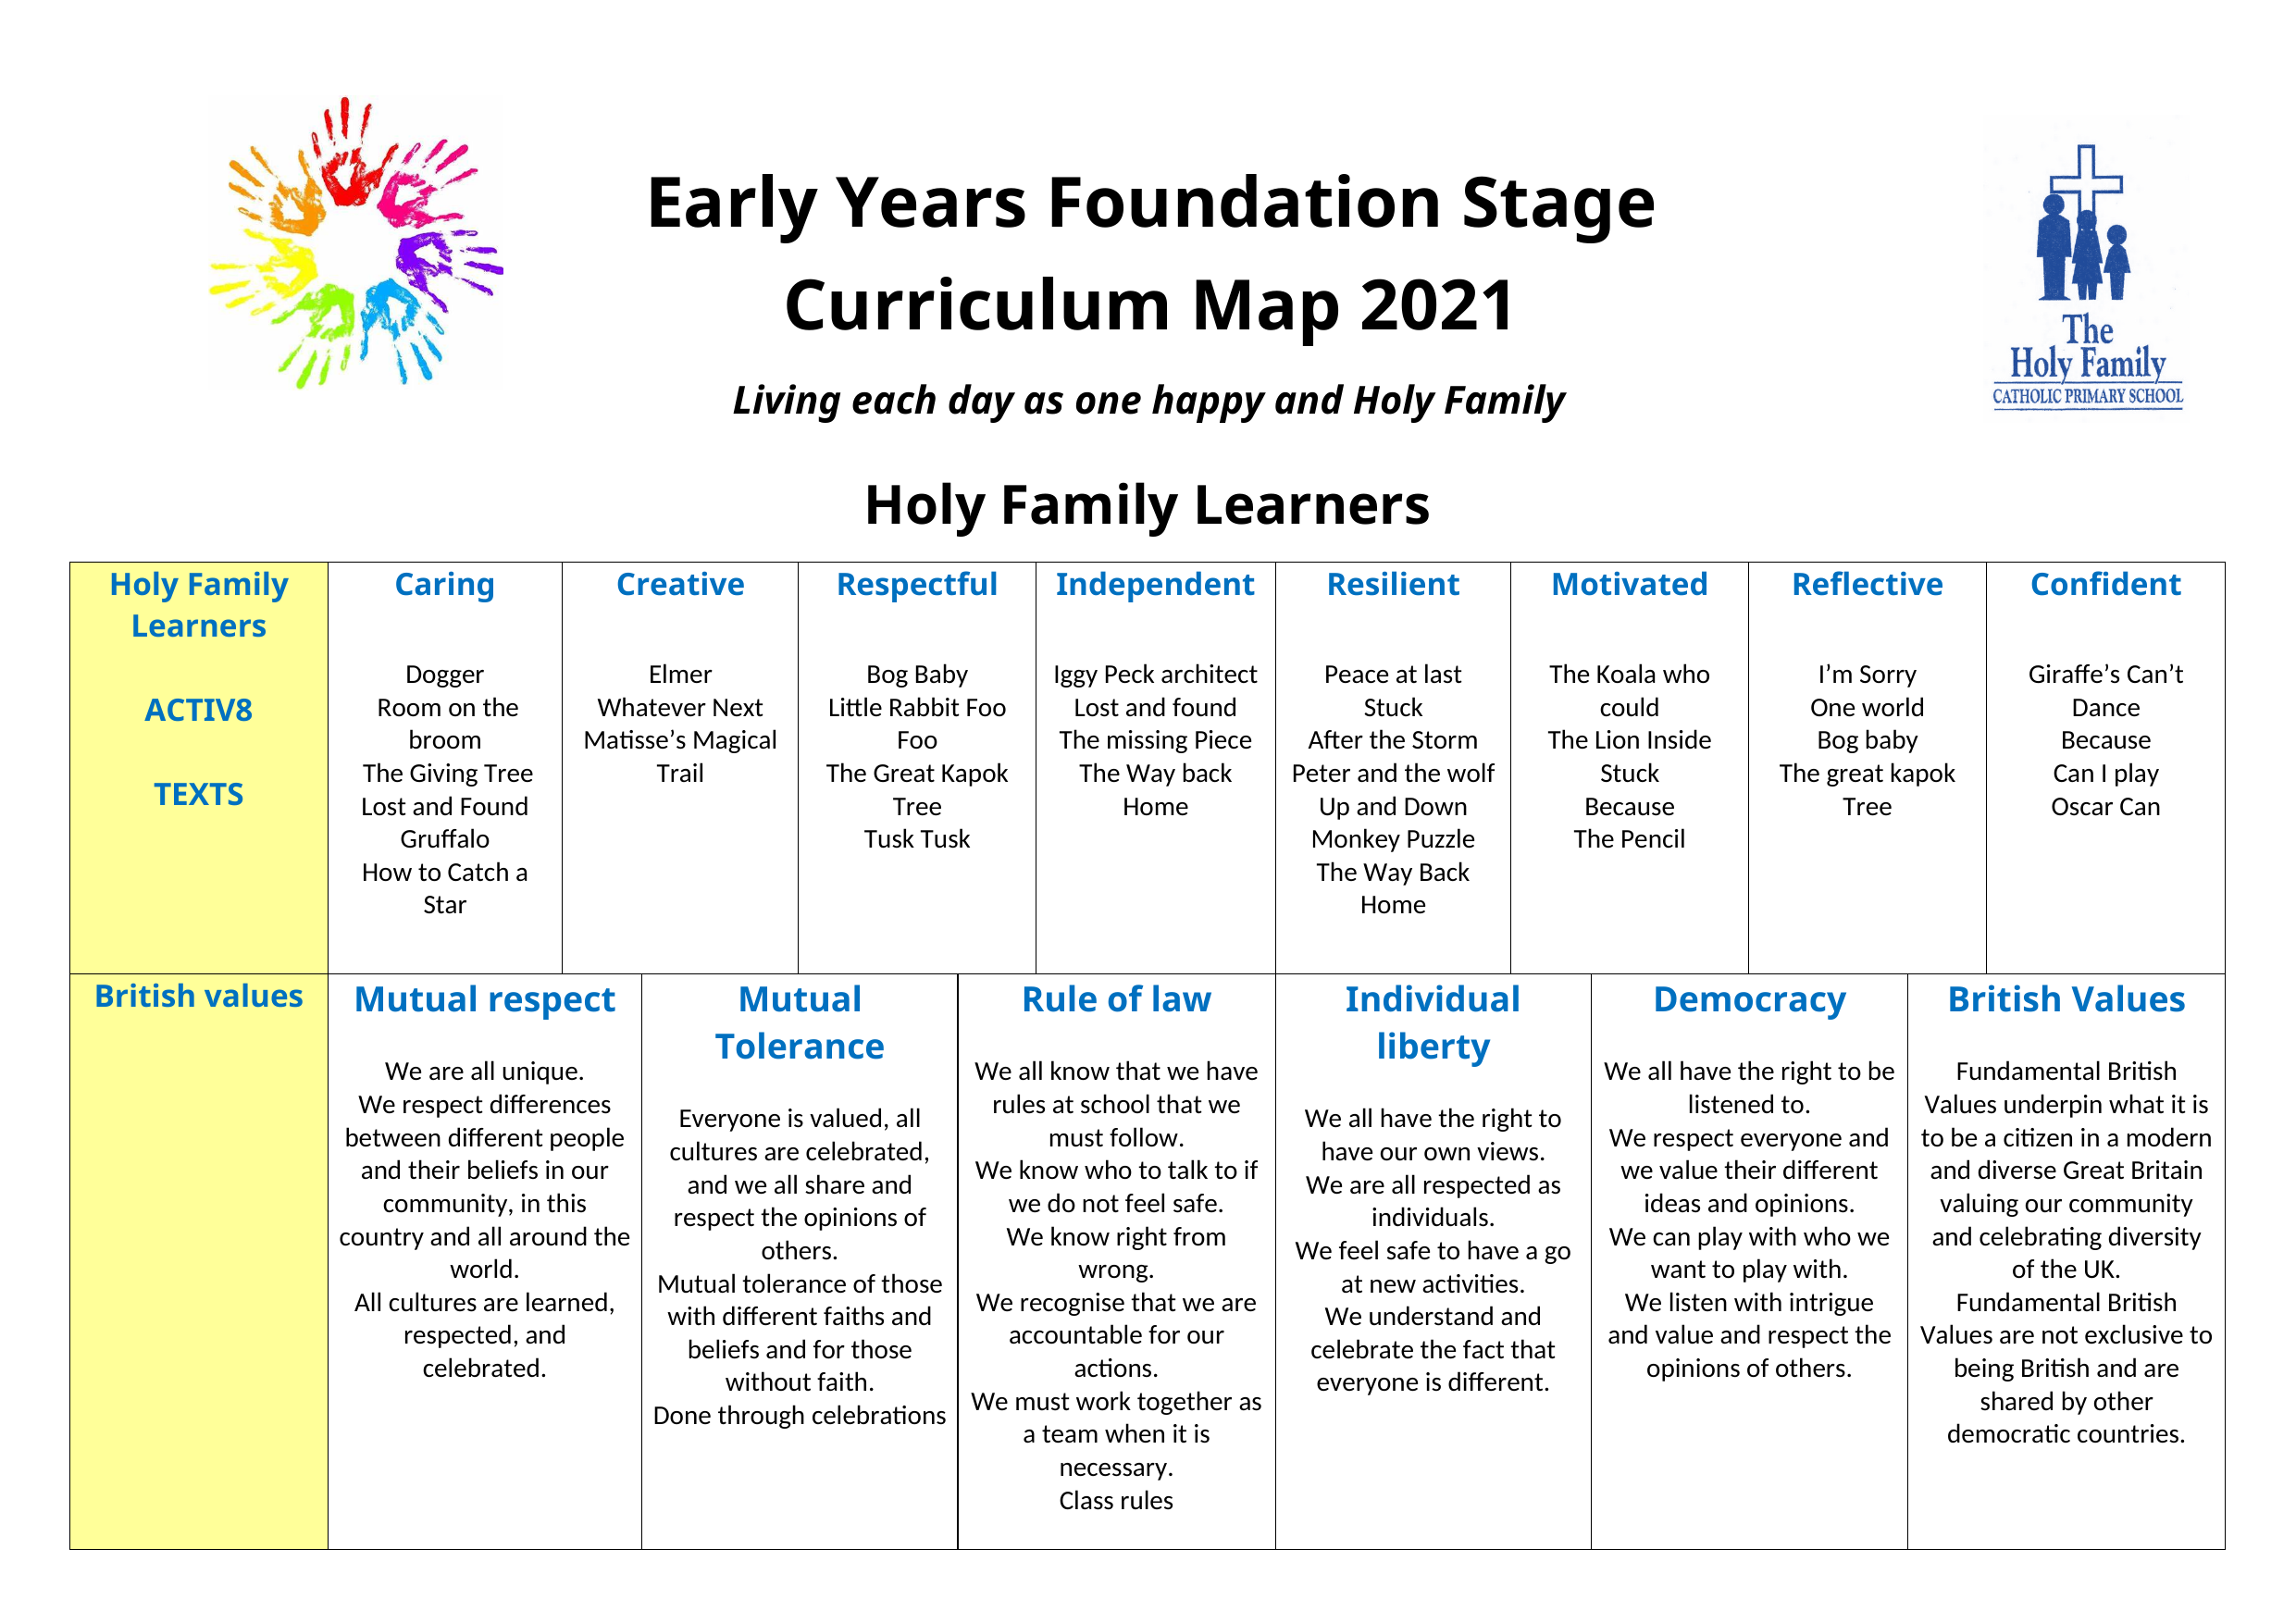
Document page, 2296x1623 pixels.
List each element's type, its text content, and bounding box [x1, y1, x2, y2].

table_header Caring Dogger Room on the broom The Giving Tree Lost and Found Gruffalo How to Catch a Star [329, 563, 562, 973]
table_header Independent Iggy Peck architect Lost and found The missing Piece The Way back Home [1036, 563, 1275, 973]
table_header Holy Family Learners ACTIV8 TEXTS [70, 563, 328, 973]
table_cell British values [70, 974, 328, 1549]
table_cell Mutual respect We are all unique. We respect differences between different people and their beliefs in our community, in this country and all around the world. All cultures are learned, respected, and celebrated. [329, 974, 641, 1549]
table_cell British Values Fundamental British Values underpin what it is to be a citizen in a modern and diverse Great Britain valuing our community and celebrating diversity of the UK. Fundamental British Values are not exclusive to being British and are shared by other democratic countries. [1908, 974, 2225, 1549]
table_header Confident Giraffe’s Can’t Dance Because Can I play Oscar Can [1987, 563, 2225, 973]
table_cell Rule of law We all know that we have rules at school that we must follow. We know who to talk to if we do not feel safe. We know right from wrong. We recognise that we are accountable for our actions. We must work together as a team when it is necessary. Class rules [959, 974, 1275, 1549]
table_header Respectful Bog Baby Little Rabbit Foo Foo The Great Kapok Tree Tusk Tusk [799, 563, 1036, 973]
table_header Creative Elmer Whatever Next Matisse’s Magical Trail [563, 563, 798, 973]
table_cell Democracy We all have the right to be listened to. We respect everyone and we value their different ideas and opinions. We can play with who we want to play with. We listen with intrigue and value and respect the opinions of others. [1592, 974, 1907, 1549]
table_header Resilient Peace at last Stuck After the Storm Peter and the wolf Up and Down Monkey Puzzle The Way Back Home [1276, 563, 1510, 973]
text Holy Family Learners [69, 466, 2226, 540]
picture [208, 95, 503, 390]
table_header Reflective I’m Sorry One world Bog baby The great kapok Tree [1749, 563, 1986, 973]
table_cell Individual liberty We all have the right to have our own views. We are all respected as individuals. We feel safe to have a go at new activities. We understand and celebrate the fact that everyone is different. [1276, 974, 1591, 1549]
table_header Motivated The Koala who could The Lion Inside Stuck Because The Pencil [1511, 563, 1748, 973]
table_cell Mutual Tolerance Everyone is valued, all cultures are celebrated, and we all share and respect the opinions of others. Mutual tolerance of those with different faiths and beliefs and for those without faith. Done through celebrations [642, 974, 957, 1549]
